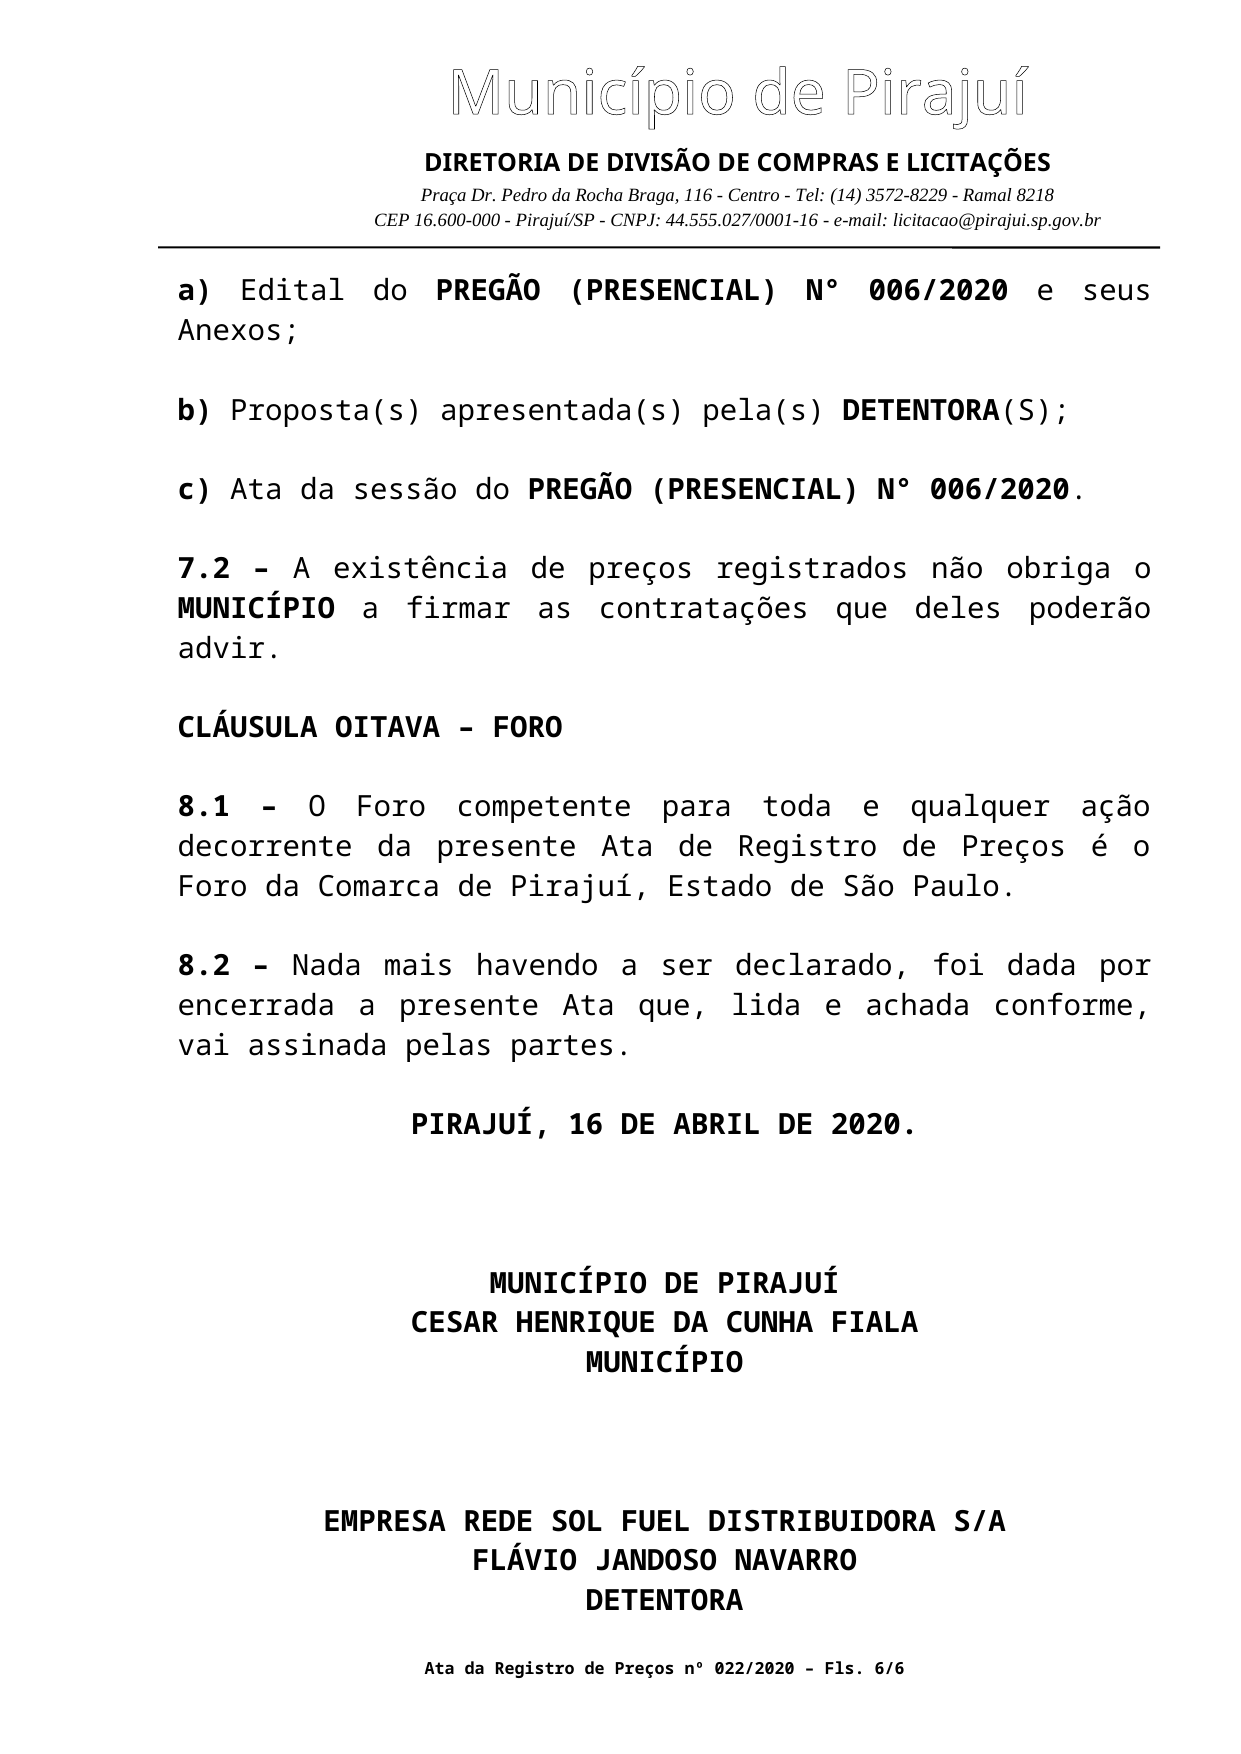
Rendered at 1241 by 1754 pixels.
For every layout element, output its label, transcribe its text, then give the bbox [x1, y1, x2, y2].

text MUNICÍPIO DE PIRAJUÍ [177, 1262, 1152, 1302]
text 7.2 – A existência de preços registrados não obriga o MUNICÍPIO a firmar as contratações que deles poderão advir. [177, 547, 1152, 667]
text EMPRESA REDE SOL FUEL DISTRIBUIDORA S/A [177, 1500, 1152, 1540]
text CESAR HENRIQUE DA CUNHA FIALA [177, 1302, 1152, 1341]
text DETENTORA [177, 1579, 1152, 1619]
text PIRAJUÍ, 16 DE ABRIL DE 2020. [177, 1103, 1152, 1143]
text a) Edital do PREGÃO (PRESENCIAL) N° 006/2020 e seus Anexos; [177, 270, 1152, 349]
text c) Ata da sessão do PREGÃO (PRESENCIAL) N° 006/2020. [177, 468, 1152, 508]
text b) Proposta(s) apresentada(s) pela(s) DETENTORA(S); [177, 389, 1152, 428]
text 8.2 – Nada mais havendo a ser declarado, foi dada por encerrada a presente Ata que, lida e achada conforme, vai assinada pelas partes. [177, 944, 1152, 1063]
text FLÁVIO JANDOSO NAVARRO [177, 1540, 1152, 1579]
text 8.1 – O Foro competente para toda e qualquer ação decorrente da presente Ata de Registro de Preços é o Foro da Comarca de Pirajuí, Estado de São Paulo. [177, 786, 1152, 905]
text MUNICÍPIO [177, 1341, 1152, 1381]
text CLÁUSULA OITAVA – FORO [177, 706, 1152, 746]
